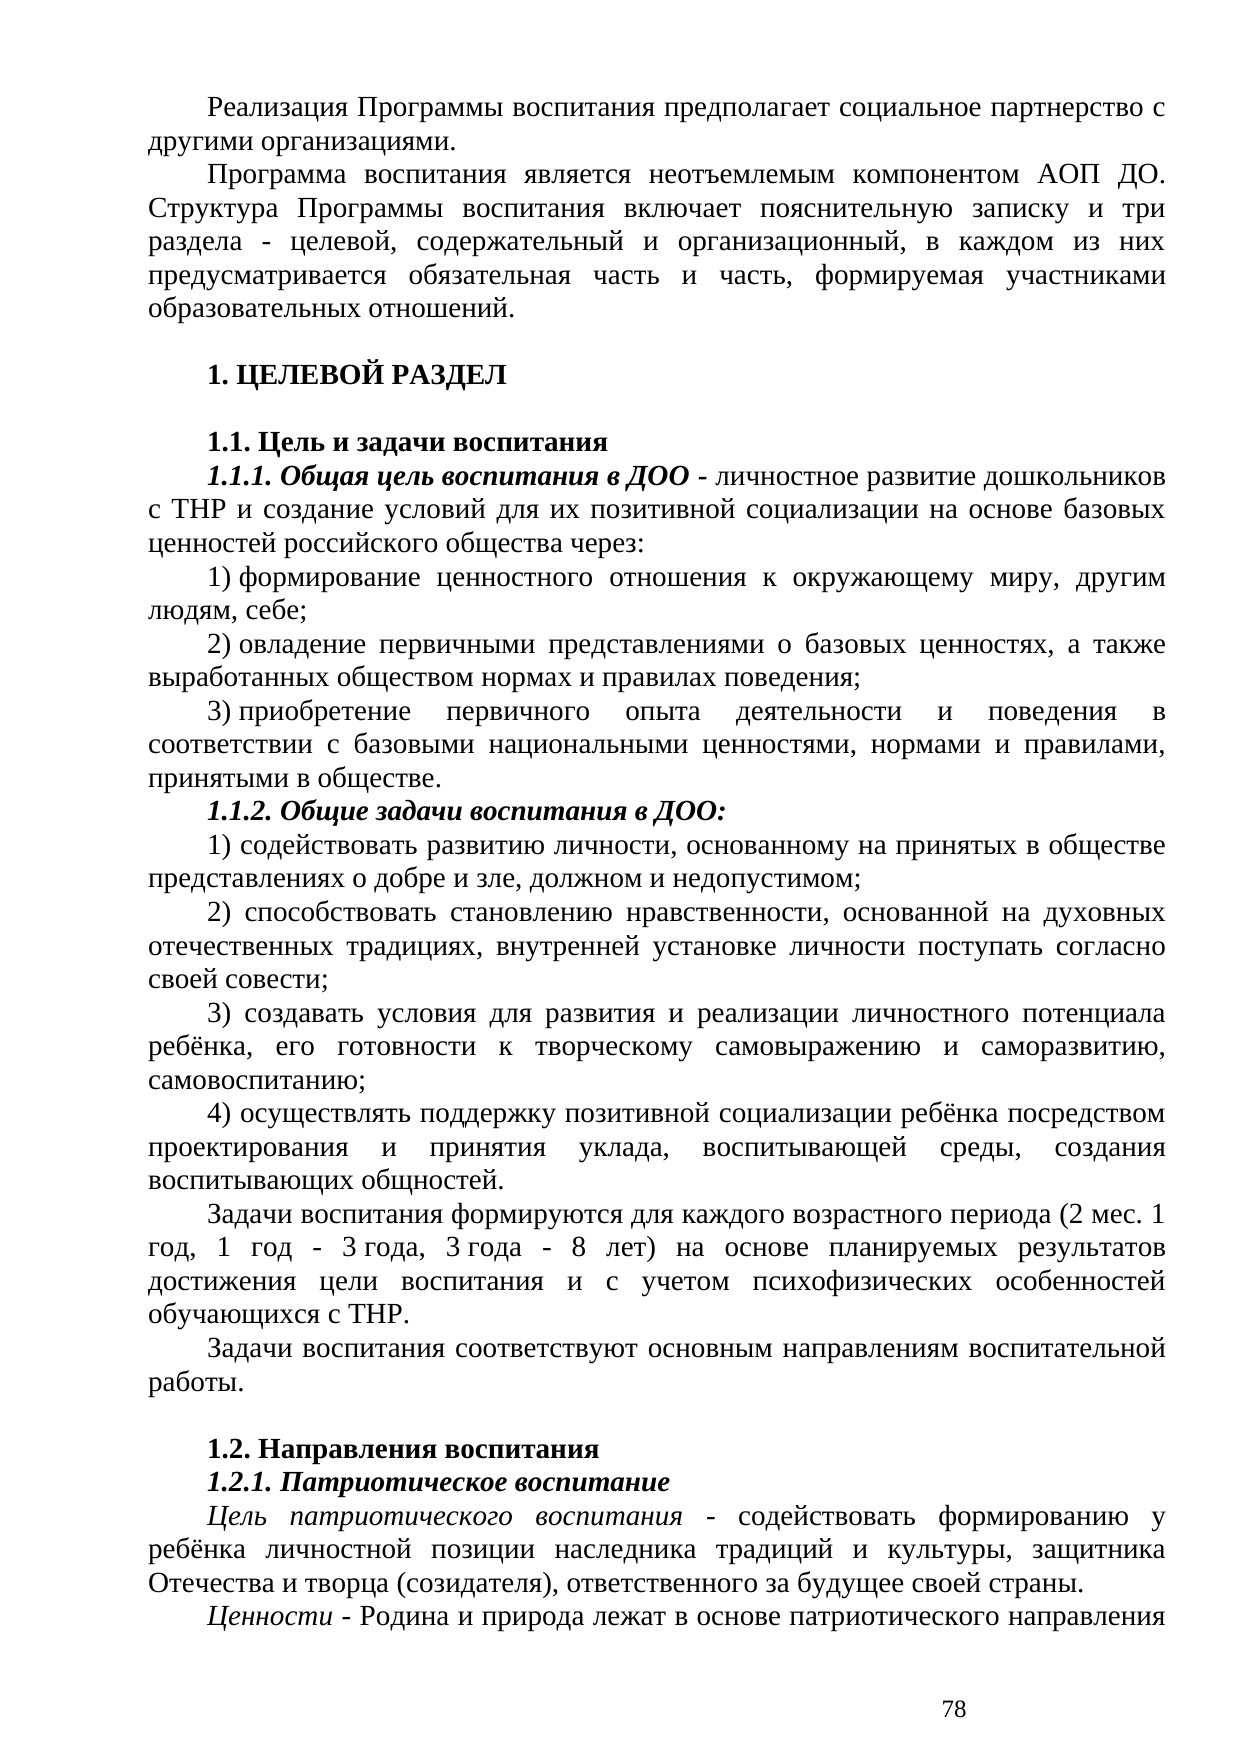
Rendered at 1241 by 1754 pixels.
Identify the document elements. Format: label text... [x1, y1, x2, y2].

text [148, 1598, 1167, 1632]
text 2) овладение первичными представлениями о базовых ценностях, а также выработанных обществом нормах и правилах поведения; [148, 626, 1167, 693]
text 3) создавать условия для развития и реализации личностного потенциала ребёнка, его готовности к творческому самовыражению и саморазвитию, самовоспитанию; [148, 995, 1167, 1095]
text 1.1. Цель и задачи воспитания [148, 424, 1167, 458]
text Реализация Программы воспитания предполагает социальное партнерство с другими организациями. [148, 89, 1167, 156]
text 1.2. Направления воспитания [148, 1431, 1167, 1464]
text 3) приобретение первичного опыта деятельности и поведения в соответствии с базовыми национальными ценностями, нормами и правилами, принятыми в обществе. [148, 693, 1167, 793]
text 1) содействовать развитию личности, основанному на принятых в обществе представлениях о добре и зле, должном и недопустимом; [148, 827, 1167, 894]
text 1.1.1. Общая цель воспитания в ДОО - личностное развитие дошкольников с ТНР и создание условий для их позитивной социализации на основе базовых ценностей российского общества через: [148, 458, 1167, 559]
text 1) формирование ценностного отношения к окружающему миру, другим людям, себе; [148, 559, 1167, 626]
text Задачи воспитания соответствуют основным направлениям воспитательной работы. [148, 1330, 1167, 1397]
list 1. ЦЕЛЕВОЙ РАЗДЕЛ [148, 357, 1167, 391]
text Задачи воспитания формируются для каждого возрастного периода (2 мес. 1 год, 1 год - 3 года, 3 года - 8 лет) на основе планируемых результатов достижения цели воспитания и с учетом психофизических особенностей обучающихся с ТНР. [148, 1196, 1167, 1330]
text 1.2.1. Патриотическое воспитание [148, 1464, 1167, 1498]
text Программа воспитания является неотъемлемым компонентом АОП ДО. Структура Программы воспитания включает пояснительную записку и три раздела - целевой, содержательный и организационный, в каждом из них предусматривается обязательная часть и часть, формируемая участниками образовательных отношений. [148, 156, 1167, 324]
text 4) осуществлять поддержку позитивной социализации ребёнка посредством проектирования и принятия уклада, воспитывающей среды, создания воспитывающих общностей. [148, 1095, 1167, 1196]
text Цель патриотического воспитания - содействовать формированию у ребёнка личностной позиции наследника традиций и культуры, защитника Отечества и творца (созидателя), ответственного за будущее своей страны. [148, 1498, 1167, 1598]
text 1.1.2. Общие задачи воспитания в ДОО: [148, 793, 1167, 827]
text 2) способствовать становлению нравственности, основанной на духовных отечественных традициях, внутренней установке личности поступать согласно своей совести; [148, 894, 1167, 995]
